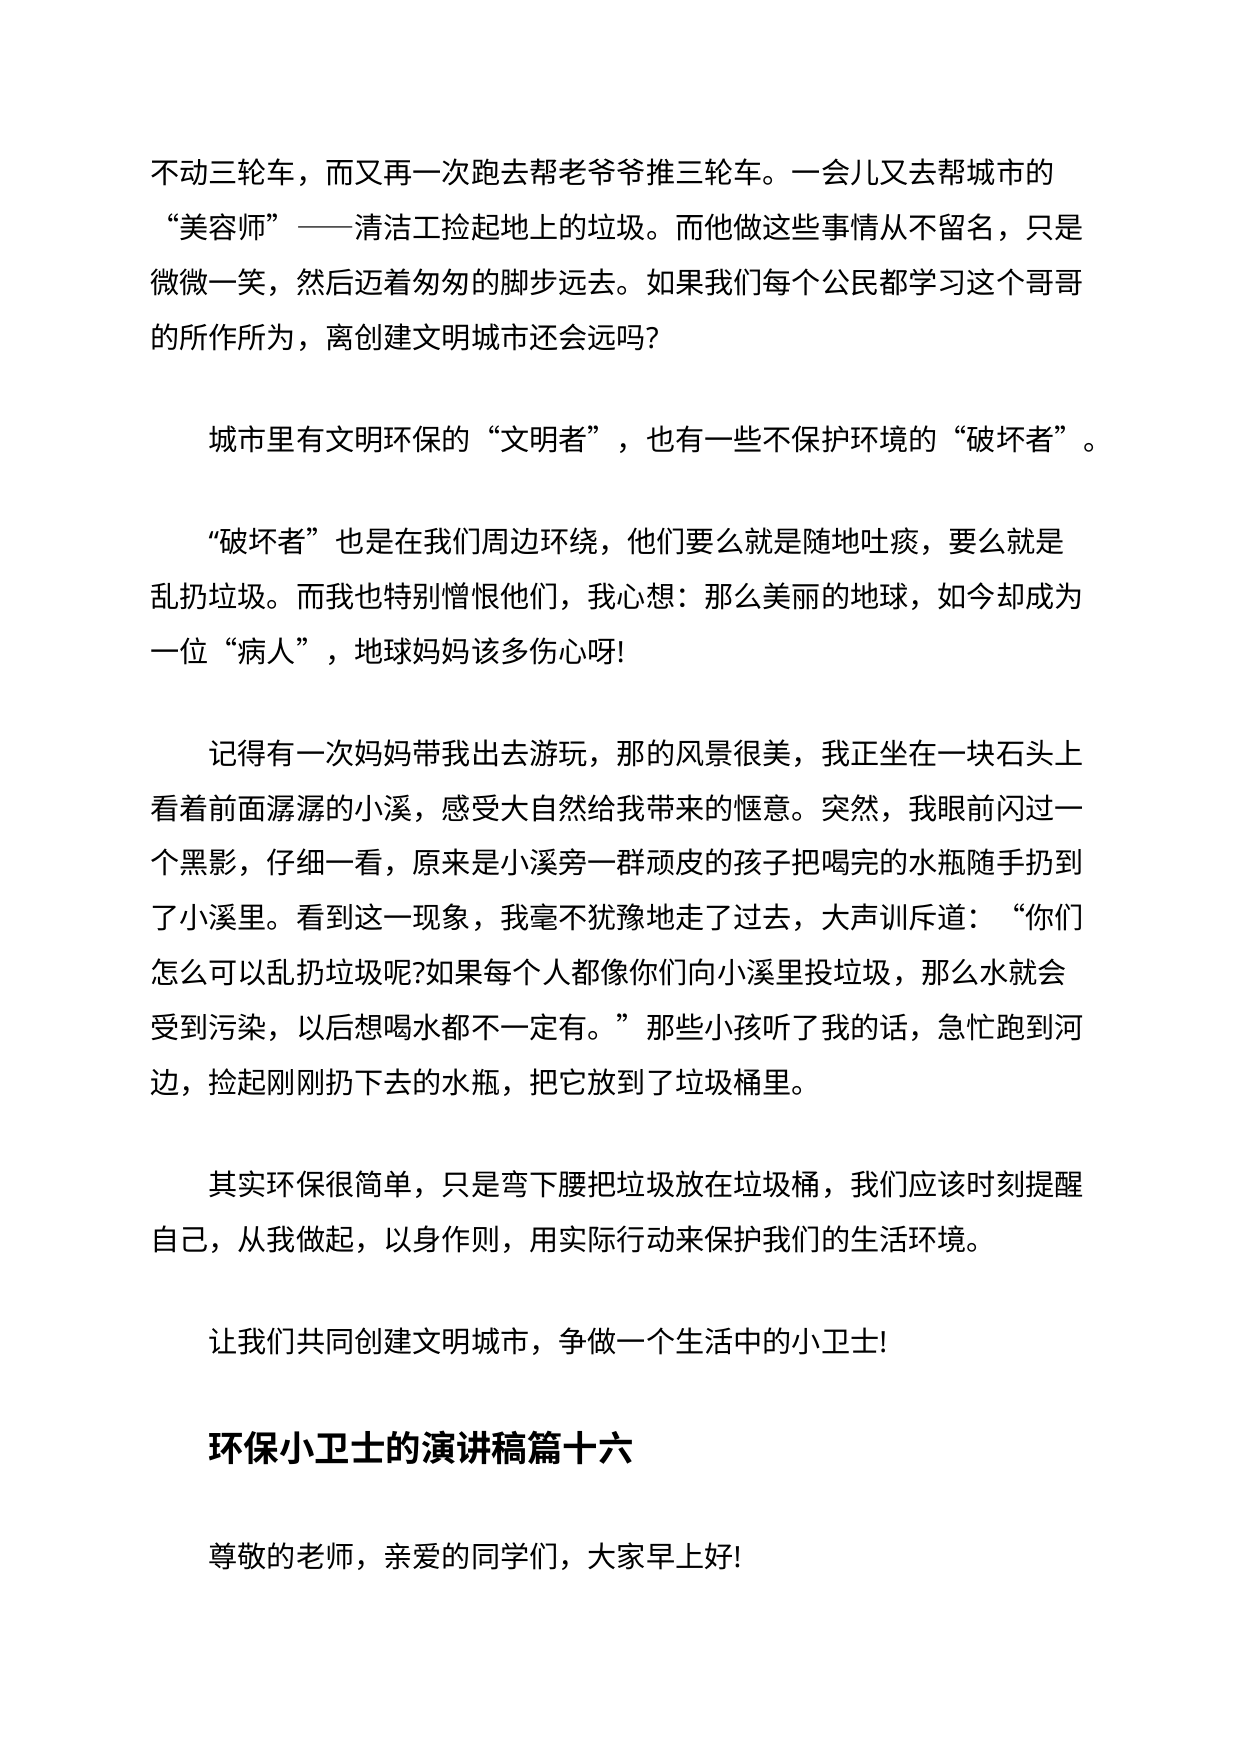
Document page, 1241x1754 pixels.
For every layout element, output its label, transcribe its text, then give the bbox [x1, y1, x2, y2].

text 尊敬的老师，亲爱的同学们，大家早上好! [150, 1534, 1090, 1576]
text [150, 150, 1090, 357]
text 记得有一次妈妈带我出去游玩，那的风景很美，我正坐在一块石头上看着前面潺潺的小溪，感受大自然给我带来的惬意。突然，我眼前闪过一个黑影，仔细一看，原来是小溪旁一群顽皮的孩子把喝完的水瓶随手扔到了小溪里。看到这一现象，我毫不犹豫地走了过去，大声训斥道：“你们怎么可以乱扔垃圾呢?如果每个人都像你们向小溪里投垃圾，那么水就会受到污染，以后想喝水都不一定有。”那些小孩听了我的话，急忙跑到河边，捡起刚刚扔下去的水瓶，把它放到了垃圾桶里。 [150, 730, 1090, 1102]
text 城市里有文明环保的“文明者”，也有一些不保护环境的“破坏者”。 [150, 417, 1090, 459]
text 让我们共同创建文明城市，争做一个生活中的小卫士! [150, 1318, 1090, 1361]
text “破坏者”也是在我们周边环绕，他们要么就是随地吐痰，要么就是乱扔垃圾。而我也特别憎恨他们，我心想：那么美丽的地球，如今却成为一位“病人”，地球妈妈该多伤心呀! [150, 518, 1090, 671]
text 环保小卫士的演讲稿篇十六 [150, 1420, 1090, 1471]
text 其实环保很简单，只是弯下腰把垃圾放在垃圾桶，我们应该时刻提醒自己，从我做起，以身作则，用实际行动来保护我们的生活环境。 [150, 1162, 1090, 1259]
